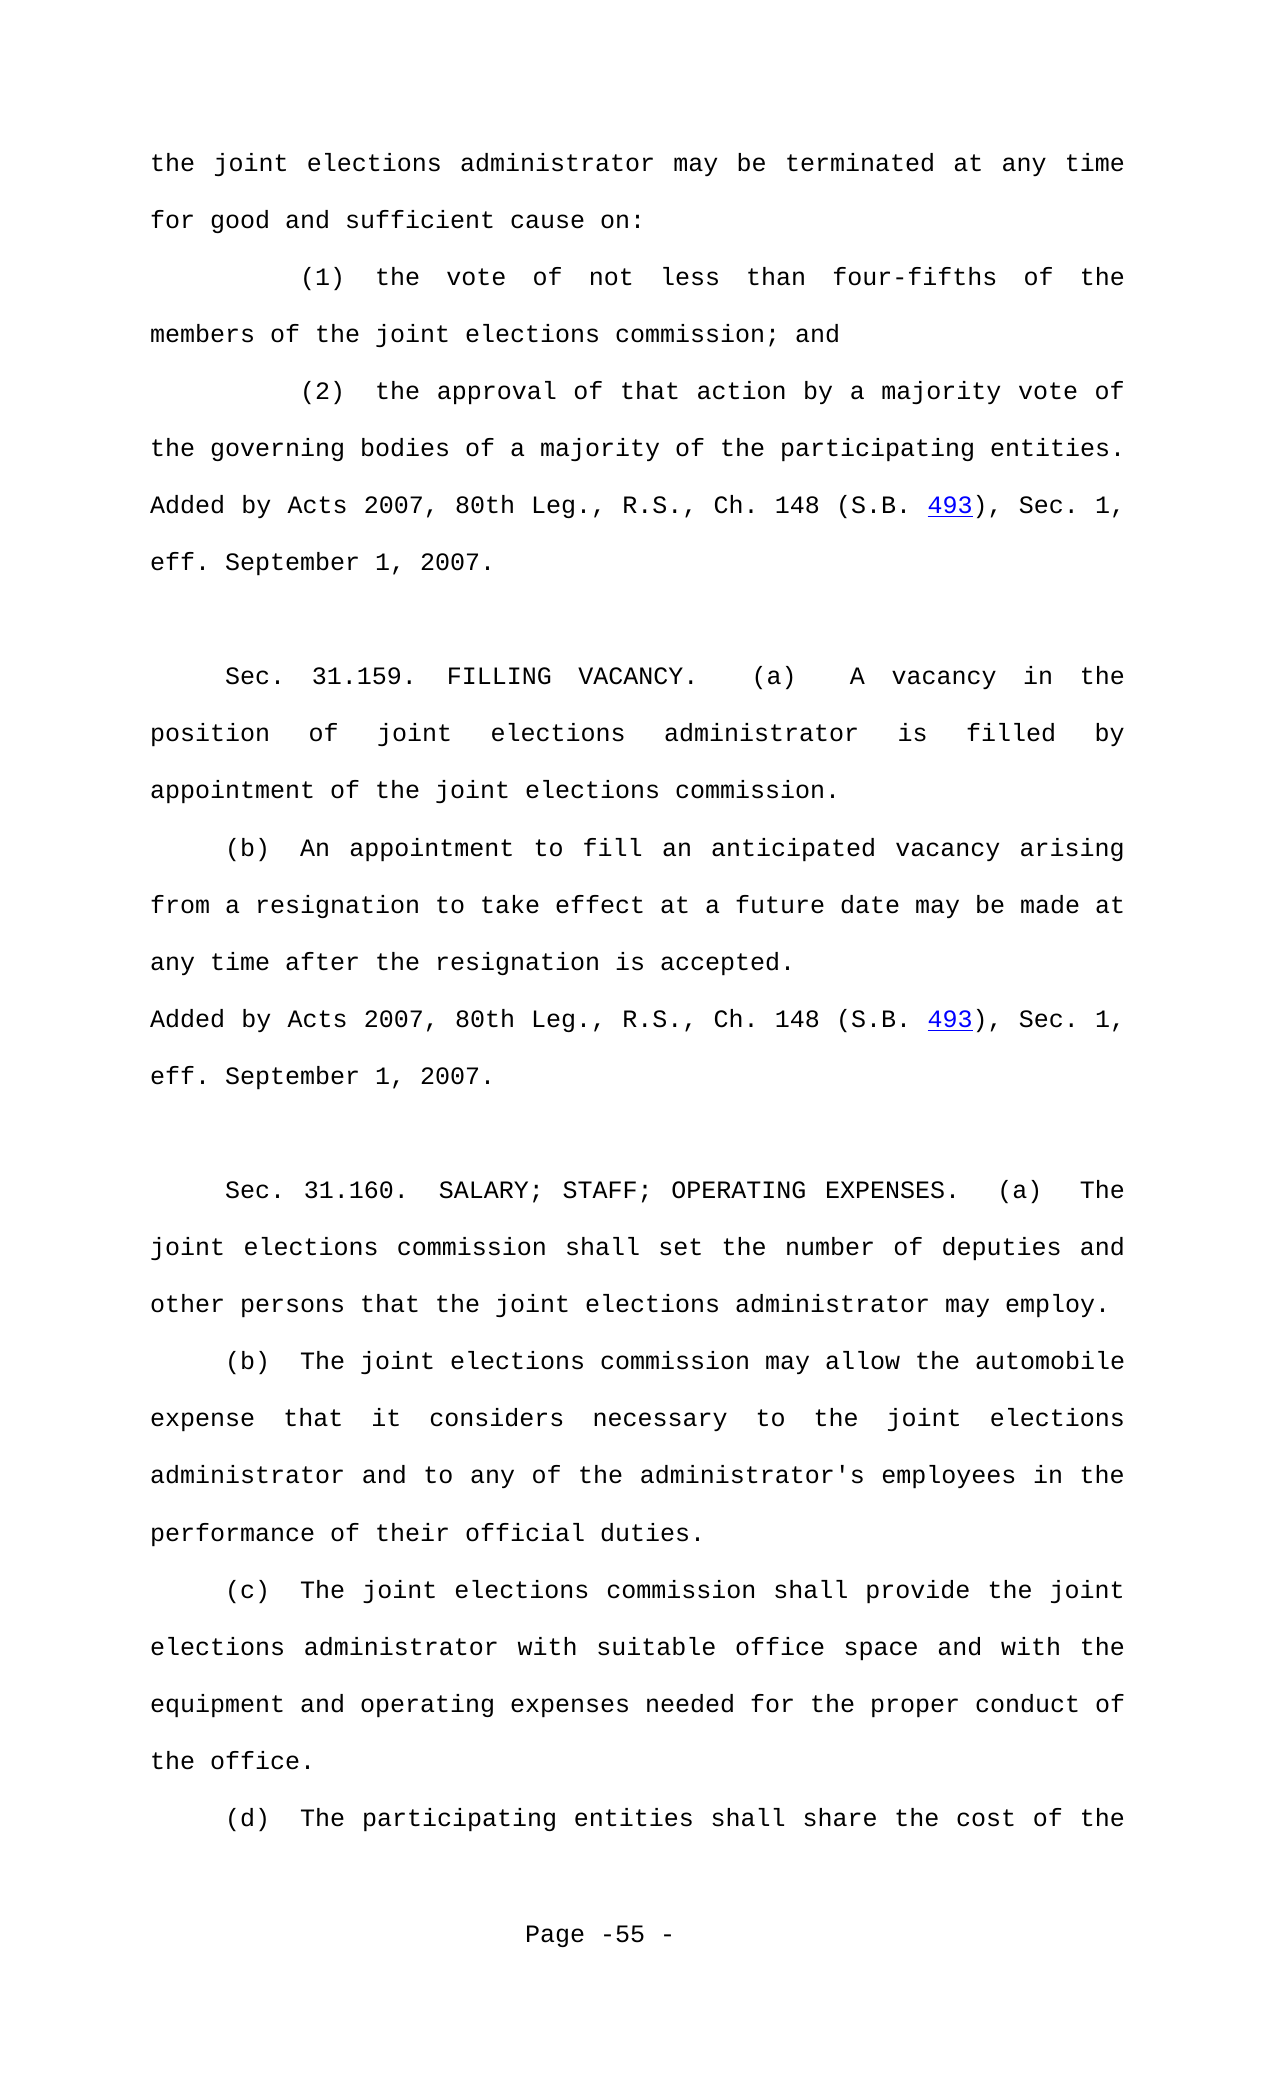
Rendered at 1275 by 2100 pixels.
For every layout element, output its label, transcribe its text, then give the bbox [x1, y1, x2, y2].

text Added by Acts 2007, 80th Leg., R.S., Ch. 148 (S.B. 493), Sec. 1, eff. September 1, 2007. [150, 492, 1125, 578]
text (c) The joint elections commission shall provide the joint elections administrator with suitable office space and with the equipment and operating expenses needed for the proper conduct of the office. [150, 1577, 1125, 1777]
text (b) The joint elections commission may allow the automobile expense that it considers necessary to the joint elections administrator and to any of the administrator's employees in the performance of their official duties. [150, 1349, 1125, 1548]
text Sec. 31.160. SALARY; STAFF; OPERATING EXPENSES. (a) The joint elections commission shall set the number of deputies and other persons that the joint elections administrator may employ. [150, 1177, 1125, 1320]
text (2) the approval of that action by a majority vote of the governing bodies of a majority of the participating entities. [150, 378, 1125, 464]
text (b) An appointment to fill an anticipated vacancy arising from a resignation to take effect at a future date may be made at any time after the resignation is accepted. [150, 835, 1125, 978]
text (1) the vote of not less than four-fifths of the members of the joint elections commission; and [150, 264, 1125, 350]
text Sec. 31.159. FILLING VACANCY. (a) A vacancy in the position of joint elections administrator is filled by appointment of the joint elections commission. [150, 664, 1125, 806]
text Added by Acts 2007, 80th Leg., R.S., Ch. 148 (S.B. 493), Sec. 1, eff. September 1, 2007. [150, 1006, 1125, 1092]
